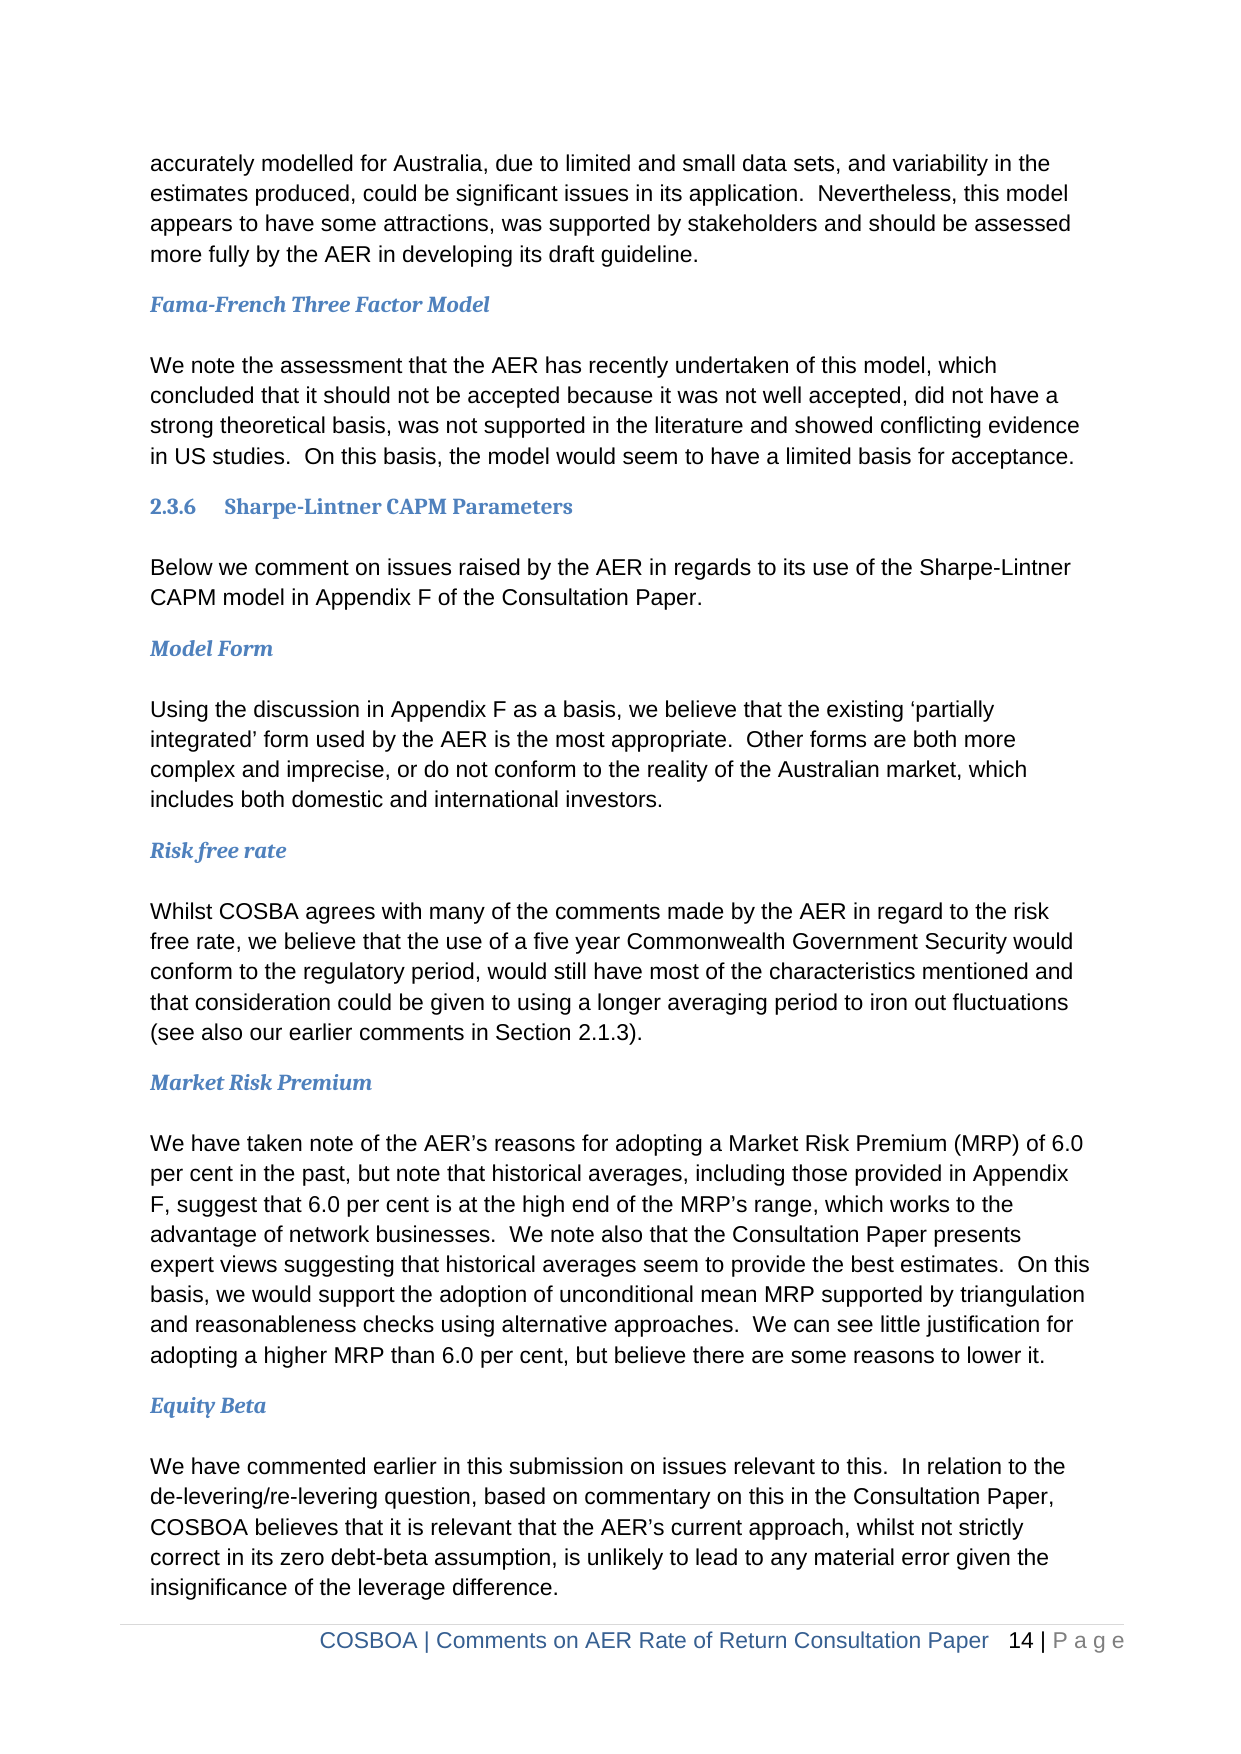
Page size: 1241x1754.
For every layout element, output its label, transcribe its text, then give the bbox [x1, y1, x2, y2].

text We have commented earlier in this submission on issues relevant to this. In relation to the de-levering/re-levering question, based on commentary on this in the Consultation Paper, COSBOA believes that it is relevant that the AER’s current approach, whilst not strictly correct in its zero debt-beta assumption, is unlikely to lead to any material error given the insignificance of the leverage difference. [150, 1453, 1090, 1600]
text Below we comment on issues raised by the AER in regards to its use of the Sharpe-Lintner CAPM model in Appendix F of the Consultation Paper. [150, 554, 1090, 611]
subtitle Risk free rate [150, 837, 1090, 864]
subtitle Model Form [150, 635, 1090, 662]
subtitle Sharpe-Lintner CAPM Parameters [150, 494, 1090, 520]
text We note the assessment that the AER has recently undertaken of this model, which concluded that it should not be accepted because it was not well accepted, did not have a strong theoretical basis, was not supported in the literature and showed conflicting evidence in US studies. On this basis, the model would seem to have a limited basis for acceptance. [150, 352, 1090, 469]
subtitle Market Risk Premium [150, 1070, 1090, 1096]
text Using the discussion in Appendix F as a basis, we believe that the existing ‘partially integrated’ form used by the AER is the most appropriate. Other forms are both more complex and imprecise, or do not conform to the reality of the Australian market, which includes both domestic and international investors. [150, 696, 1090, 813]
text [150, 150, 1090, 267]
text Whilst COSBA agrees with many of the comments made by the AER in regard to the risk free rate, we believe that the use of a five year Commonwealth Government Security would conform to the regulatory period, would still have most of the characteristics mentioned and that consideration could be given to using a longer averaging period to iron out fluctuations (see also our earlier comments in Section 2.1.3). [150, 898, 1090, 1045]
subtitle Equity Beta [150, 1393, 1090, 1419]
subtitle Fama-French Three Factor Model [150, 292, 1090, 318]
text We have taken note of the AER’s reasons for adopting a Market Risk Premium (MRP) of 6.0 per cent in the past, but note that historical averages, including those provided in Appendix F, suggest that 6.0 per cent is at the high end of the MRP’s range, which works to the advantage of network businesses. We note also that the Consultation Paper presents expert views suggesting that historical averages seem to provide the best estimates. On this basis, we would support the adoption of unconditional mean MRP supported by triangulation and reasonableness checks using alternative approaches. We can see little justification for adopting a higher MRP than 6.0 per cent, but believe there are some reasons to lower it. [150, 1130, 1090, 1368]
